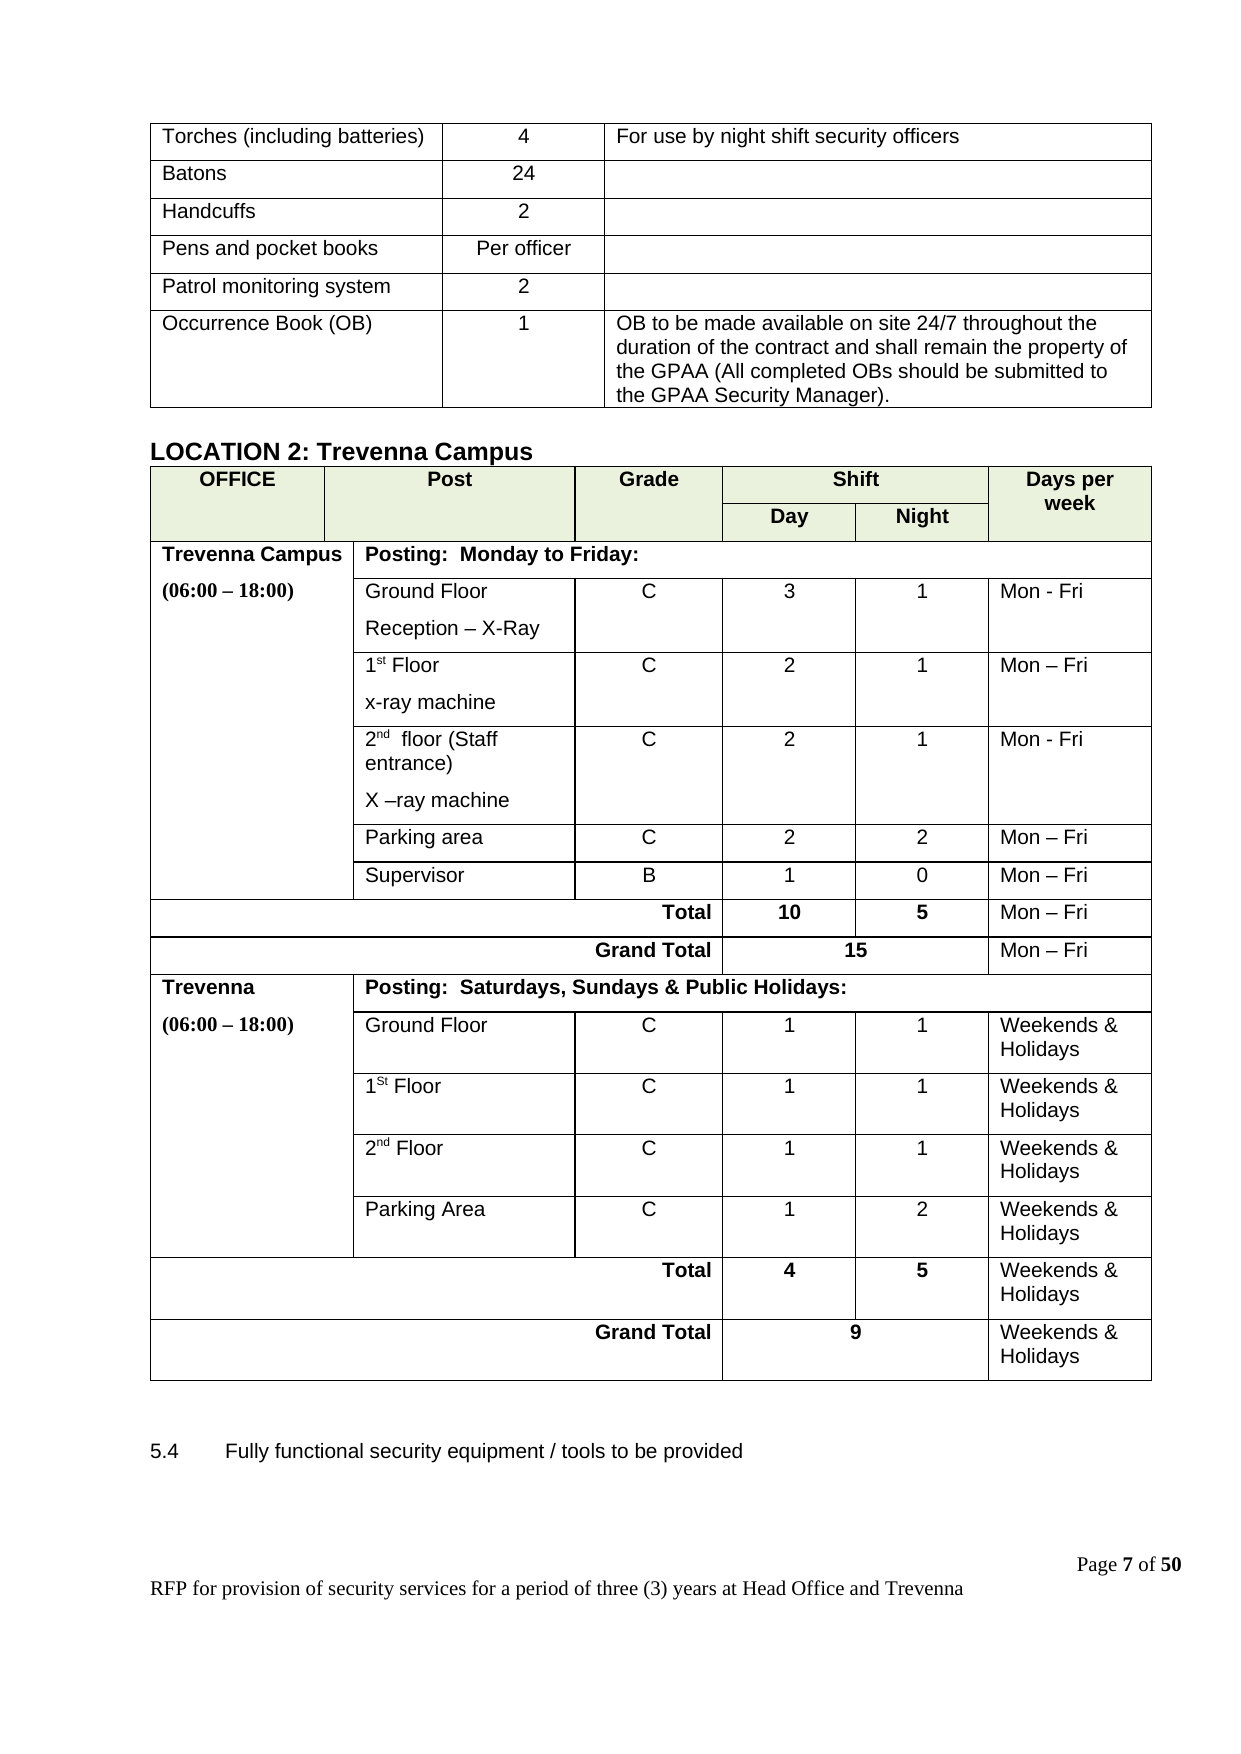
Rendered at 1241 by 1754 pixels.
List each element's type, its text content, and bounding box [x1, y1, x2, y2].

table_cell Torches (including batteries) [151, 124, 442, 160]
table_cell C [576, 653, 722, 726]
table_cell [605, 274, 1151, 310]
table_cell 1 [856, 1013, 988, 1073]
table_cell [605, 161, 1151, 198]
table_cell Supervisor [354, 863, 574, 899]
table_cell 1 [856, 1074, 988, 1134]
table_cell 24 [443, 161, 604, 198]
table_cell 1 [856, 579, 988, 652]
table_cell 1 [723, 1197, 855, 1257]
table_cell 1 [443, 311, 604, 407]
table_cell Ground Floor Reception – X-Ray [354, 579, 574, 652]
table_header Days per week [989, 467, 1151, 541]
table_cell 3 [723, 579, 855, 652]
table_cell 15 [723, 938, 988, 974]
table_header Post [325, 467, 574, 541]
table_cell Per officer [443, 236, 604, 273]
table_cell 4 [723, 1258, 855, 1319]
table_cell Weekends & Holidays [989, 1258, 1151, 1319]
table_cell 2 [856, 825, 988, 861]
list Fully functional security equipment / tools to be provided [150, 1439, 1181, 1463]
table_cell Mon – Fri [989, 653, 1151, 726]
table_cell 1 [723, 863, 855, 899]
table_cell Trevenna Campus (06:00 – 18:00) [151, 542, 353, 899]
table_cell 9 [723, 1320, 988, 1380]
table_cell 4 [443, 124, 604, 160]
table_cell C [576, 825, 722, 861]
text LOCATION 2: Trevenna Campus [150, 437, 1181, 466]
table_cell Weekends & Holidays [989, 1135, 1151, 1196]
table_cell Total [151, 1258, 722, 1319]
table_cell C [576, 1013, 722, 1073]
table_cell C [576, 1074, 722, 1134]
table_cell Mon – Fri [989, 938, 1151, 974]
table_cell 1St Floor [354, 1074, 574, 1134]
table_cell Parking area [354, 825, 574, 861]
table_cell Weekends & Holidays [989, 1320, 1151, 1380]
table_cell 2nd floor (Staff entrance) X –ray machine [354, 727, 574, 824]
table_cell Mon – Fri [989, 825, 1151, 861]
table_cell C [576, 727, 722, 824]
table_cell Parking Area [354, 1197, 574, 1257]
table_cell 1 [856, 653, 988, 726]
table_cell 5 [856, 1258, 988, 1319]
table_cell Mon – Fri [989, 900, 1151, 936]
table_cell 0 [856, 863, 988, 899]
table_cell Patrol monitoring system [151, 274, 442, 310]
table_cell Posting: Monday to Friday: [354, 542, 1151, 578]
table_cell 5 [856, 900, 988, 936]
table_cell B [576, 863, 722, 899]
table_cell [605, 199, 1151, 235]
table_cell Night [856, 504, 988, 541]
table_cell 10 [723, 900, 855, 936]
table_cell 2nd Floor [354, 1135, 574, 1196]
table_header OFFICE [151, 467, 324, 541]
table_cell Posting: Saturdays, Sundays & Public Holidays: [354, 975, 1151, 1011]
table_cell C [576, 1197, 722, 1257]
table_cell Mon - Fri [989, 727, 1151, 824]
table_cell Weekends & Holidays [989, 1197, 1151, 1257]
table_cell Trevenna (06:00 – 18:00) [151, 975, 353, 1257]
table_cell [605, 236, 1151, 273]
table_cell 1 [723, 1074, 855, 1134]
table_cell Handcuffs [151, 199, 442, 235]
table_cell Pens and pocket books [151, 236, 442, 273]
table_cell C [576, 1135, 722, 1196]
table_header Grade [576, 467, 722, 541]
table_cell Total [151, 900, 722, 936]
table_cell 2 [723, 825, 855, 861]
table_cell C [576, 579, 722, 652]
table_cell 1st Floor x-ray machine [354, 653, 574, 726]
table_cell For use by night shift security officers [605, 124, 1151, 160]
table_cell Day [723, 504, 855, 541]
table_cell 1 [856, 1135, 988, 1196]
table_cell Weekends & Holidays [989, 1013, 1151, 1073]
table_cell 2 [723, 653, 855, 726]
table_cell Mon - Fri [989, 579, 1151, 652]
table_cell Batons [151, 161, 442, 198]
table_cell 2 [443, 199, 604, 235]
table_header Shift [723, 467, 988, 503]
table_cell OB to be made available on site 24/7 throughout the duration of the contract and shall remain the property of the GPAA (All completed OBs should be submitted to the GPAA Security Manager). [605, 311, 1151, 407]
table_cell Grand Total [151, 1320, 722, 1380]
table_cell Ground Floor [354, 1013, 574, 1073]
table_cell 2 [856, 1197, 988, 1257]
table_cell 2 [443, 274, 604, 310]
table_cell Occurrence Book (OB) [151, 311, 442, 407]
table_cell Weekends & Holidays [989, 1074, 1151, 1134]
table_cell Grand Total [151, 938, 722, 974]
table_cell 1 [723, 1013, 855, 1073]
table_cell Mon – Fri [989, 863, 1151, 899]
table_cell 1 [723, 1135, 855, 1196]
table_cell 1 [856, 727, 988, 824]
table_cell 2 [723, 727, 855, 824]
